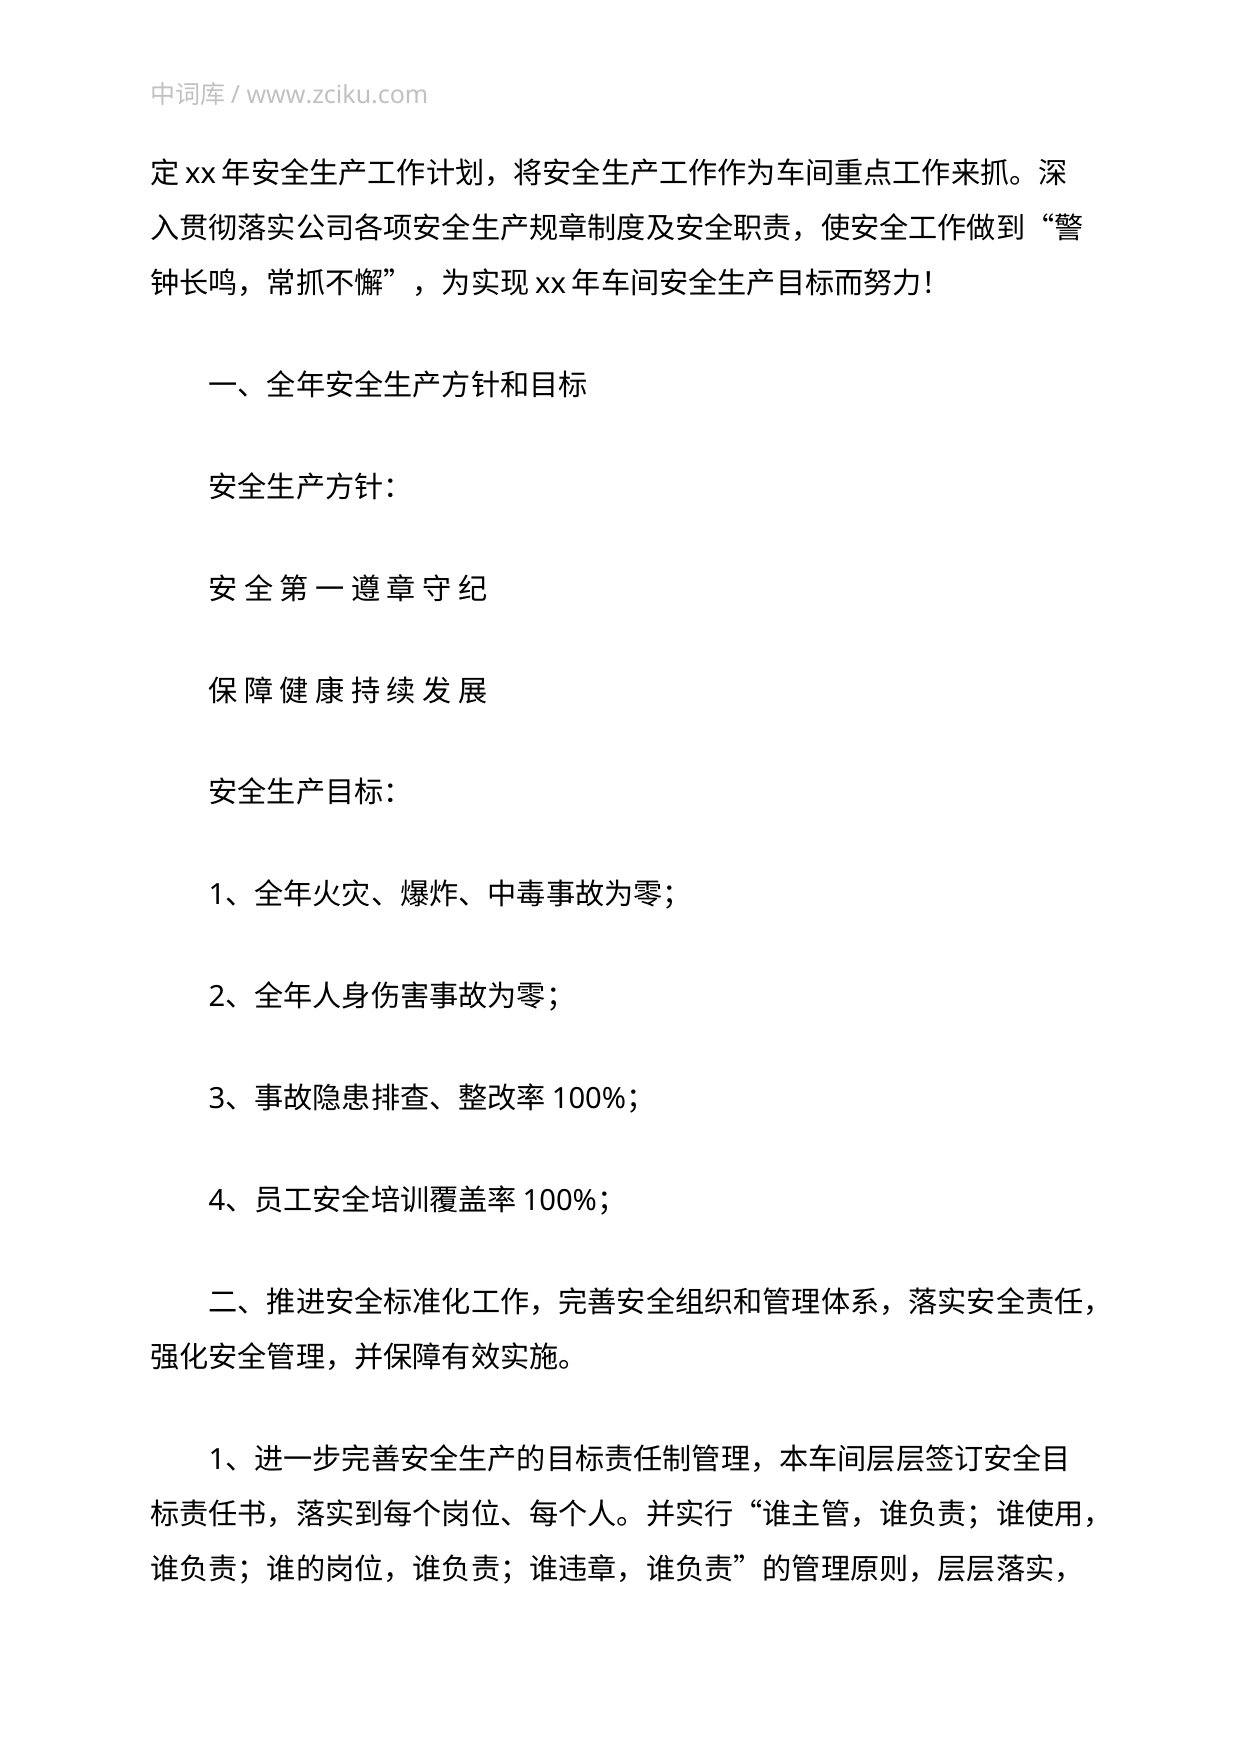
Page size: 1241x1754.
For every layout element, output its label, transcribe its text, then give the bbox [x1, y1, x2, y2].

text 安 全 第 一 遵 章 守 纪 [150, 565, 1090, 608]
text 安全生产目标： [150, 769, 1090, 811]
text 1、全年火灾、爆炸、中毒事故为零； [150, 871, 1090, 913]
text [150, 150, 1090, 302]
text 4、员工安全培训覆盖率100%； [150, 1177, 1090, 1219]
text 二、推进安全标准化工作，完善安全组织和管理体系，落实安全责任，强化安全管理，并保障有效实施。 [150, 1279, 1090, 1376]
text 3、事故隐患排查、整改率100%； [150, 1075, 1090, 1117]
text 一、全年安全生产方针和目标 [150, 362, 1090, 404]
text 2、全年人身伤害事故为零； [150, 973, 1090, 1015]
text 保 障 健 康 持 续 发 展 [150, 667, 1090, 709]
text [150, 1435, 1090, 1587]
text 安全生产方针： [150, 464, 1090, 506]
